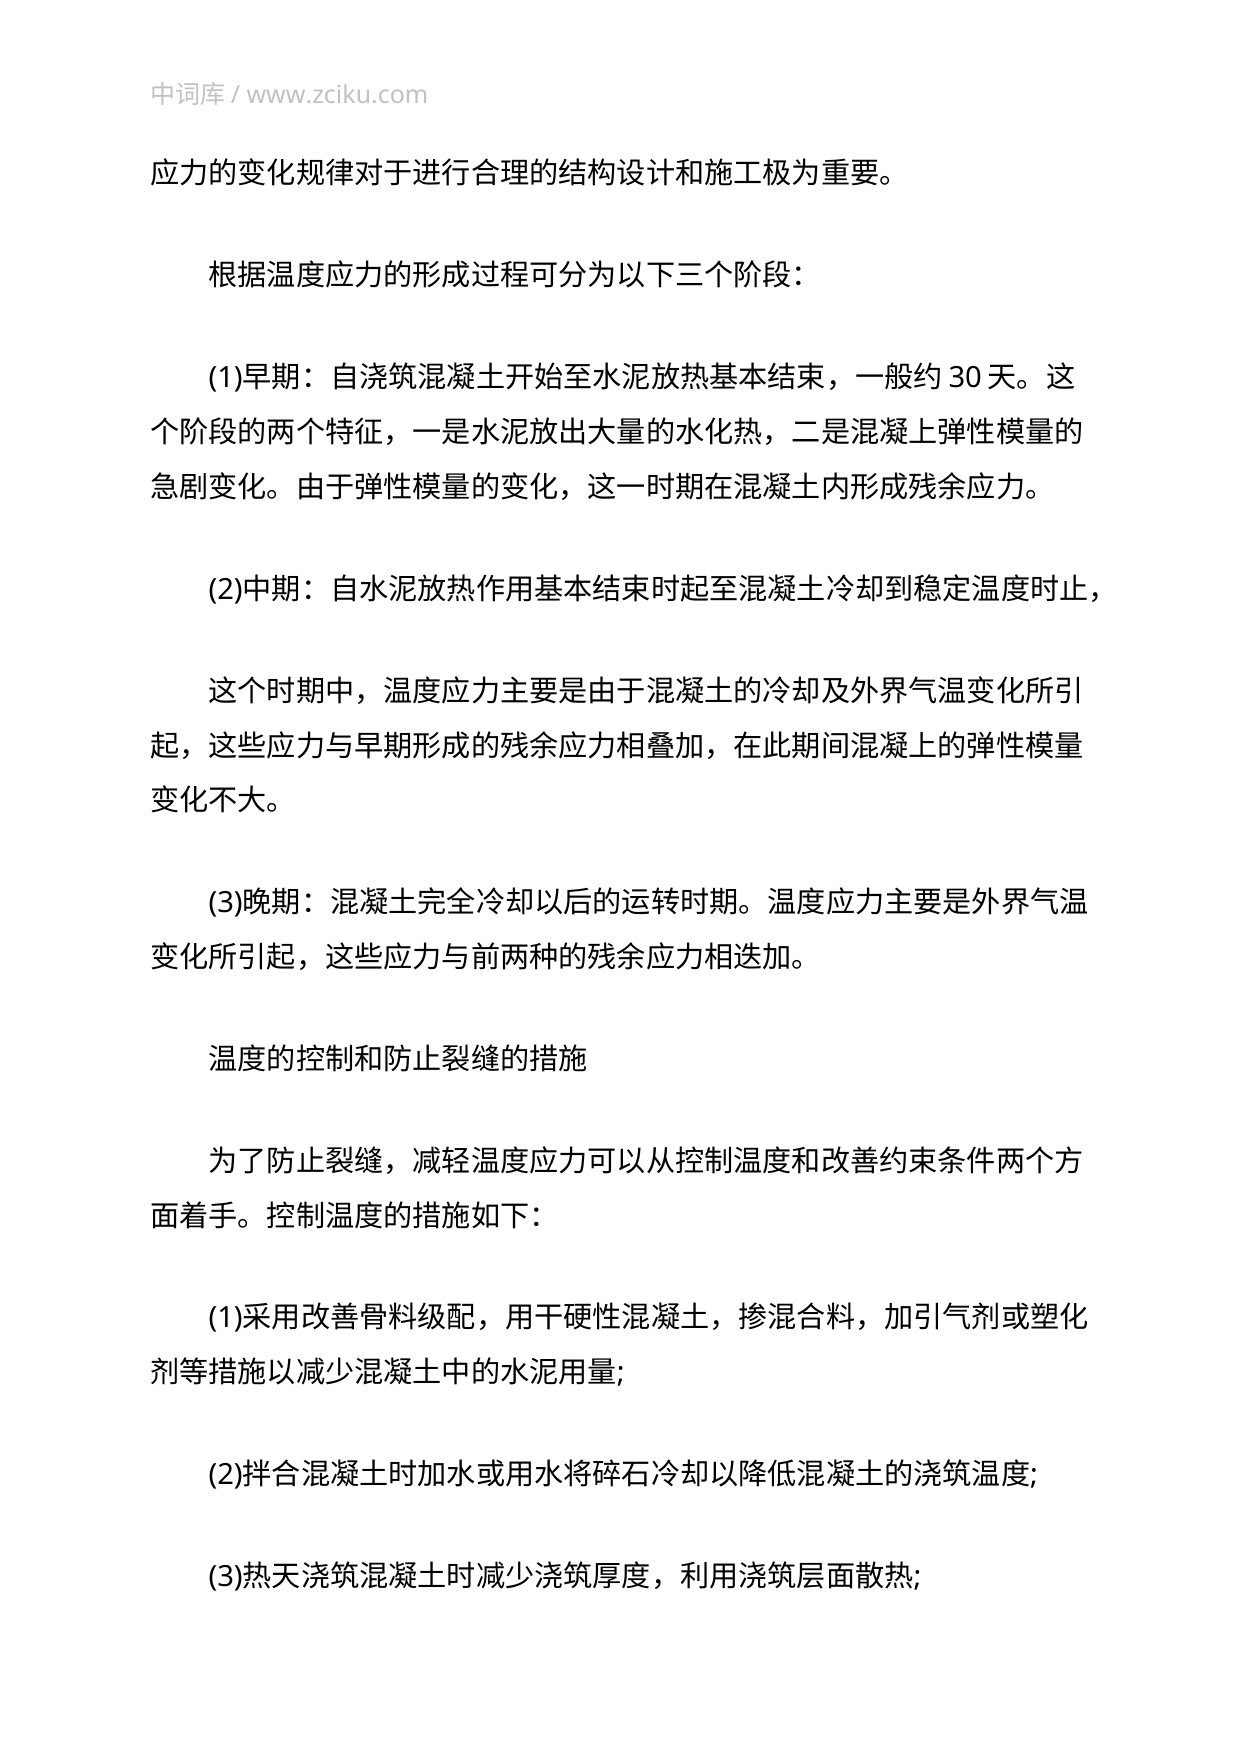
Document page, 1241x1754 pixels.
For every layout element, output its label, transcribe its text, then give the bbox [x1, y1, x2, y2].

text (1)采用改善骨料级配，用干硬性混凝土，掺混合料，加引气剂或塑化剂等措施以减少混凝土中的水泥用量; [150, 1294, 1090, 1391]
text 温度的控制和防止裂缝的措施 [150, 1036, 1090, 1078]
text 为了防止裂缝，减轻温度应力可以从控制温度和改善约束条件两个方面着手。控制温度的措施如下： [150, 1137, 1090, 1234]
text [150, 150, 1090, 192]
text (2)中期：自水泥放热作用基本结束时起至混凝土冷却到稳定温度时止， [150, 565, 1090, 608]
text 这个时期中，温度应力主要是由于混凝土的冷却及外界气温变化所引起，这些应力与早期形成的残余应力相叠加，在此期间混凝上的弹性模量变化不大。 [150, 667, 1090, 819]
text (1)早期：自浇筑混凝土开始至水泥放热基本结束，一般约30天。这个阶段的两个特征，一是水泥放出大量的水化热，二是混凝上弹性模量的急剧变化。由于弹性模量的变化，这一时期在混凝土内形成残余应力。 [150, 353, 1090, 506]
text (2)拌合混凝土时加水或用水将碎石冷却以降低混凝土的浇筑温度; [150, 1451, 1090, 1493]
text 根据温度应力的形成过程可分为以下三个阶段： [150, 252, 1090, 294]
text (3)热天浇筑混凝土时减少浇筑厚度，利用浇筑层面散热; [150, 1553, 1090, 1595]
text (3)晚期：混凝土完全冷却以后的运转时期。温度应力主要是外界气温变化所引起，这些应力与前两种的残余应力相迭加。 [150, 879, 1090, 976]
